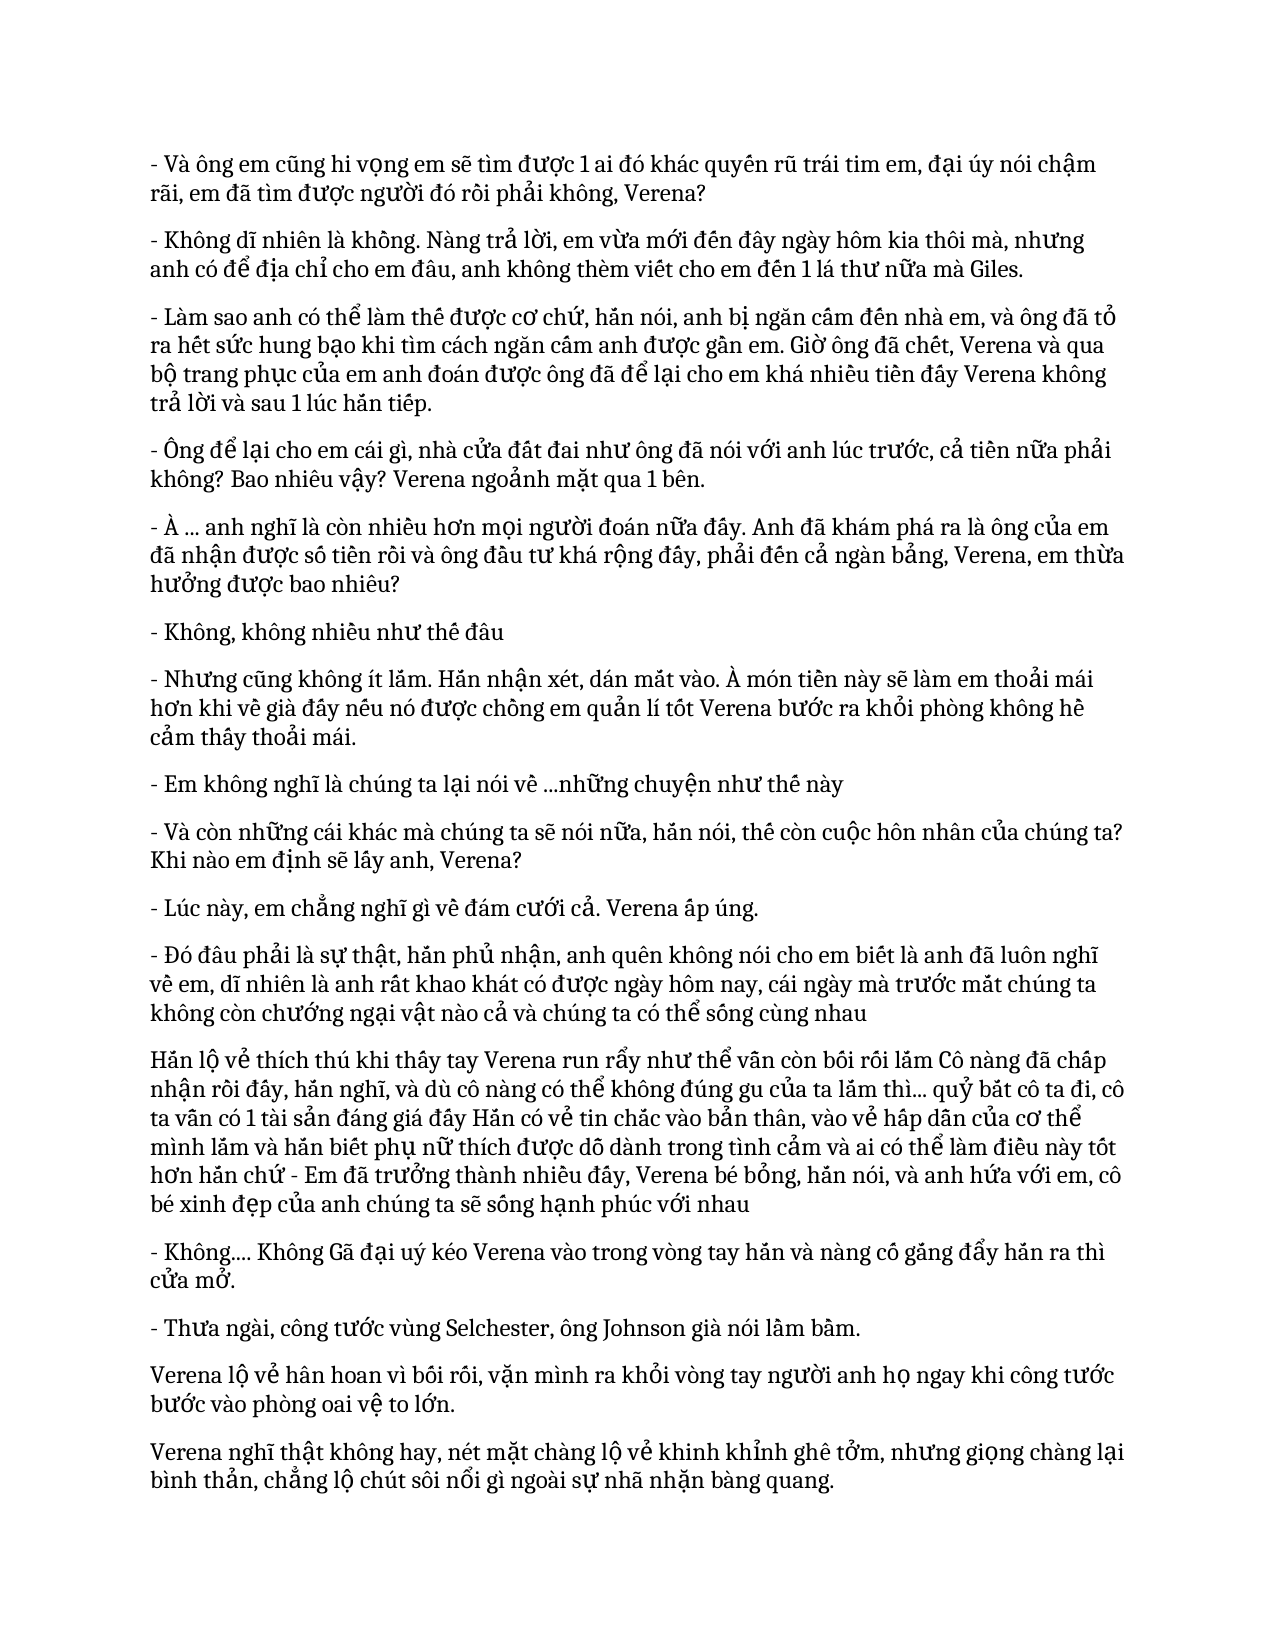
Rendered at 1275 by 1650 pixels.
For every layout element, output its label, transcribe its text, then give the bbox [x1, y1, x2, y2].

text - Không.... Không Gã đại uý kéo Verena vào trong vòng tay hắn và nàng cố gắng đẩy hắn ra thì cửa mở. [150, 1237, 1125, 1295]
text Hắn lộ vẻ thích thú khi thấy tay Verena run rẩy như thể vẫn còn bối rối lắm Cô nàng đã chấp nhận rồi đấy, hắn nghĩ, và dù cô nàng có thể không đúng gu của ta lắm thì... quỷ bắt cô ta đi, cô ta vẫn có 1 tài sản đáng giá đấy Hắn có vẻ tin chắc vào bản thân, vào vẻ hấp dẫn của cơ thể mình lắm và hắn biết phụ nữ thích được dỗ dành trong tình cảm và ai có thể làm điều này tốt hơn hắn chứ - Em đã trưởng thành nhiều đấy, Verena bé bỏng, hắn nói, và anh hứa với em, cô bé xinh đẹp của anh chúng ta sẽ sống hạnh phúc với nhau [150, 1046, 1125, 1219]
text - À ... anh nghĩ là còn nhiều hơn mọi người đoán nữa đấy. Anh đã khám phá ra là ông của em đã nhận được số tiền rồi và ông đầu tư khá rộng đấy, phải đến cả ngàn bảng, Verena, em thừa hưởng được bao nhiêu? [150, 512, 1125, 599]
text - Thưa ngài, công tước vùng Selchester, ông Johnson già nói lầm bầm. [150, 1314, 1125, 1342]
text - Làm sao anh có thể làm thế được cơ chứ, hắn nói, anh bị ngăn cấm đến nhà em, và ông đã tỏ ra hết sức hung bạo khi tìm cách ngăn cấm anh được gần em. Giờ ông đã chết, Verena và qua bộ trang phục của em anh đoán được ông đã để lại cho em khá nhiều tiền đấy Verena không trả lời và sau 1 lúc hắn tiếp. [150, 302, 1125, 417]
text - Không dĩ nhiên là khồng. Nàng trả lời, em vừa mới đến đây ngày hôm kia thôi mà, nhưng anh có để địa chỉ cho em đâu, anh không thèm viết cho em đến 1 lá thư nữa mà Giles. [150, 226, 1125, 284]
text - Và còn những cái khác mà chúng ta sẽ nói nữa, hắn nói, thế còn cuộc hôn nhân của chúng ta? Khi nào em định sẽ lấy anh, Verena? [150, 817, 1125, 875]
text - Không, không nhiều như thế đâu [150, 617, 1125, 646]
text - Đó đâu phải là sự thật, hắn phủ nhận, anh quên không nói cho em biết là anh đã luôn nghĩ về em, dĩ nhiên là anh rất khao khát có được ngày hôm nay, cái ngày mà trước mắt chúng ta không còn chướng ngại vật nào cả và chúng ta có thể sống cùng nhau [150, 941, 1125, 1027]
text - Lúc này, em chẳng nghĩ gì về đám cưới cả. Verena ấp úng. [150, 894, 1125, 922]
text - Ông để lại cho em cái gì, nhà cửa đất đai như ông đã nói với anh lúc trước, cả tiền nữa phải không? Bao nhiêu vậy? Verena ngoảnh mặt qua 1 bên. [150, 436, 1125, 494]
text Verena lộ vẻ hân hoan vì bối rối, vặn mình ra khỏi vòng tay người anh họ ngay khi công tước bước vào phòng oai vệ to lớn. [150, 1361, 1125, 1419]
text - Em không nghĩ là chúng ta lại nói về ...những chuyện như thế này [150, 770, 1125, 799]
text - Và ông em cũng hi vọng em sẽ tìm được 1 ai đó khác quyến rũ trái tim em, đại úy nói chậm rãi, em đã tìm được người đó rồi phải không, Verena? [150, 150, 1125, 207]
text Verena nghĩ thật không hay, nét mặt chàng lộ vẻ khinh khỉnh ghê tởm, nhưng giọng chàng lại bình thản, chẳng lộ chút sôi nổi gì ngoài sự nhã nhặn bàng quang. [150, 1437, 1125, 1495]
text - Nhưng cũng không ít lắm. Hắn nhận xét, dán mắt vào. À món tiền này sẽ làm em thoải mái hơn khi về già đấy nếu nó được chồng em quản lí tốt Verena bước ra khỏi phòng không hề cảm thấy thoải mái. [150, 665, 1125, 751]
